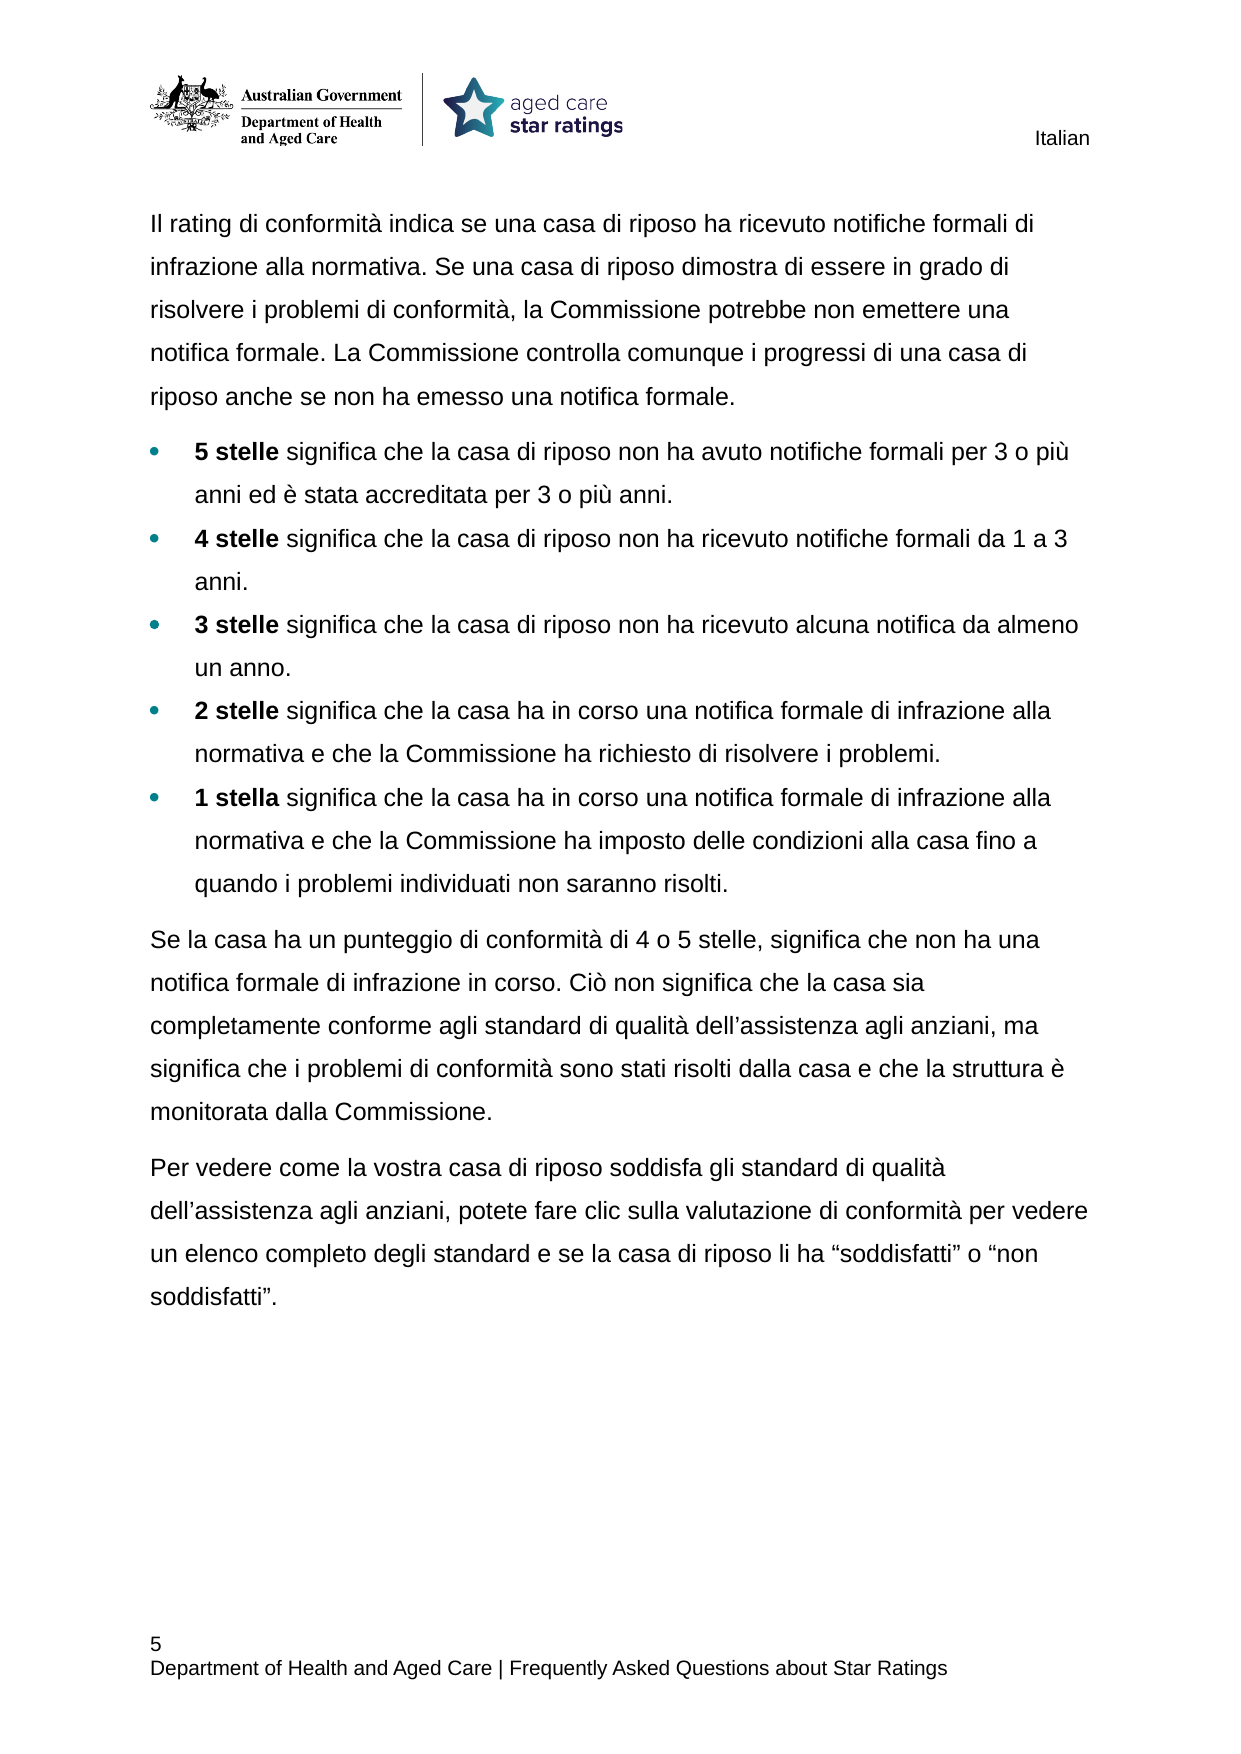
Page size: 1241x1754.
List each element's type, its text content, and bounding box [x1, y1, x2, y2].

list 4 stelle significa che la casa di riposo non ha ricevuto notifiche formali da 1 a 3 anni. [150, 523, 1090, 596]
list 1 stella significa che la casa ha in corso una notifica formale di infrazione alla normativa e che la Commissione ha imposto delle condizioni alla casa fino a quando i problemi individuati non saranno risolti. [150, 783, 1090, 898]
text Se la casa ha un punteggio di conformità di 4 o 5 stelle, significa che non ha una notifica formale di infrazione in corso. Ciò non significa che la casa sia completamente conforme agli standard di qualità dell’assistenza agli anziani, ma significa che i problemi di conformità sono stati risolti dalla casa e che la struttura è monitorata dalla Commissione. [150, 924, 1090, 1126]
text Per vedere come la vostra casa di riposo soddisfa gli standard di qualità dell’assistenza agli anziani, potete fare clic sulla valutazione di conformità per vedere un elenco completo degli standard e se la casa di riposo li ha “soddisfatti” o “non soddisfatti”. [150, 1153, 1090, 1311]
list 5 stelle significa che la casa di riposo non ha avuto notifiche formali per 3 o più anni ed è stata accreditata per 3 o più anni. [150, 437, 1090, 509]
picture [150, 73, 623, 146]
list 2 stelle significa che la casa ha in corso una notifica formale di infrazione alla normativa e che la Commissione ha richiesto di risolvere i problemi. [150, 696, 1090, 768]
text Il rating di conformità indica se una casa di riposo ha ricevuto notifiche formali di infrazione alla normativa. Se una casa di riposo dimostra di essere in grado di risolvere i problemi di conformità, la Commissione potrebbe non emettere una notifica formale. La Commissione controlla comunque i progressi di una casa di riposo anche se non ha emesso una notifica formale. [150, 209, 1090, 410]
list 3 stelle significa che la casa di riposo non ha ricevuto alcuna notifica da almeno un anno. [150, 610, 1090, 682]
